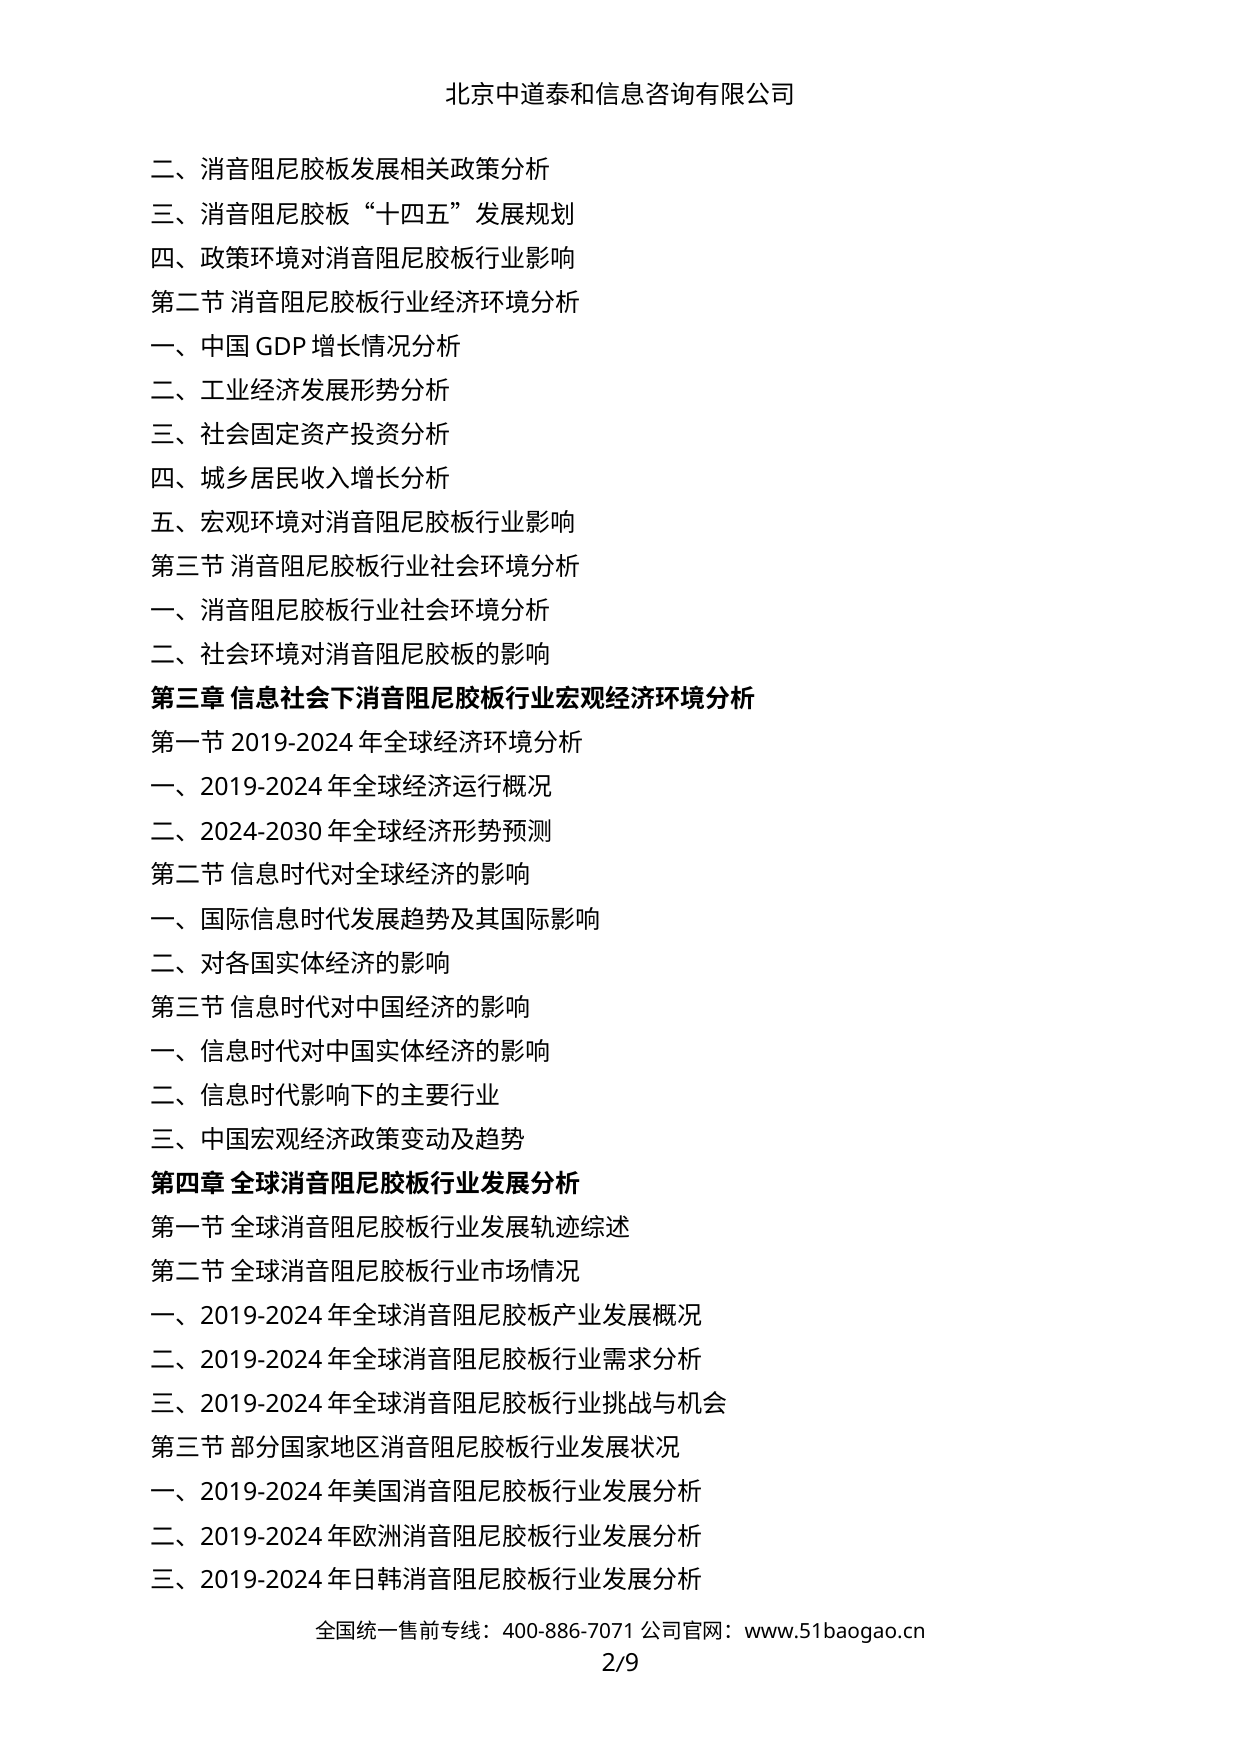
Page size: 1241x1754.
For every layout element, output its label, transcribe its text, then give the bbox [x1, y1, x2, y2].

text 一、国际信息时代发展趋势及其国际影响 [150, 899, 1090, 935]
text 一、消音阻尼胶板行业社会环境分析 [150, 591, 1090, 627]
text 二、社会环境对消音阻尼胶板的影响 [150, 635, 1090, 671]
text 二、2019-2024年全球消音阻尼胶板行业需求分析 [150, 1340, 1090, 1376]
text 五、宏观环境对消音阻尼胶板行业影响 [150, 502, 1090, 539]
text 第三节 信息时代对中国经济的影响 [150, 987, 1090, 1023]
text 二、2019-2024年欧洲消音阻尼胶板行业发展分析 [150, 1516, 1090, 1552]
text 一、2019-2024年美国消音阻尼胶板行业发展分析 [150, 1472, 1090, 1508]
text 二、工业经济发展形势分析 [150, 370, 1090, 407]
text 第二节 全球消音阻尼胶板行业市场情况 [150, 1252, 1090, 1288]
text 三、2019-2024年全球消音阻尼胶板行业挑战与机会 [150, 1384, 1090, 1420]
text 三、中国宏观经济政策变动及趋势 [150, 1119, 1090, 1156]
text 第一节 全球消音阻尼胶板行业发展轨迹综述 [150, 1207, 1090, 1244]
text 一、中国GDP增长情况分析 [150, 326, 1090, 362]
text 第三节 消音阻尼胶板行业社会环境分析 [150, 547, 1090, 583]
text 一、2019-2024年全球消音阻尼胶板产业发展概况 [150, 1296, 1090, 1332]
text 二、2024-2030年全球经济形势预测 [150, 811, 1090, 847]
text 三、消音阻尼胶板“十四五”发展规划 [150, 194, 1090, 230]
text 四、城乡居民收入增长分析 [150, 458, 1090, 495]
text 四、政策环境对消音阻尼胶板行业影响 [150, 238, 1090, 274]
text 第三章 信息社会下消音阻尼胶板行业宏观经济环境分析 [150, 679, 1090, 715]
text 第一节 2019-2024年全球经济环境分析 [150, 723, 1090, 759]
text 第二节 信息时代对全球经济的影响 [150, 855, 1090, 891]
text 三、社会固定资产投资分析 [150, 414, 1090, 451]
text 一、2019-2024年全球经济运行概况 [150, 767, 1090, 803]
text 一、信息时代对中国实体经济的影响 [150, 1031, 1090, 1067]
text 第三节 部分国家地区消音阻尼胶板行业发展状况 [150, 1428, 1090, 1464]
text 二、信息时代影响下的主要行业 [150, 1075, 1090, 1112]
text 二、对各国实体经济的影响 [150, 943, 1090, 979]
text 二、消音阻尼胶板发展相关政策分析 [150, 150, 1090, 186]
text 三、2019-2024年日韩消音阻尼胶板行业发展分析 [150, 1560, 1090, 1596]
text 第四章 全球消音阻尼胶板行业发展分析 [150, 1163, 1090, 1200]
text 第二节 消音阻尼胶板行业经济环境分析 [150, 282, 1090, 318]
